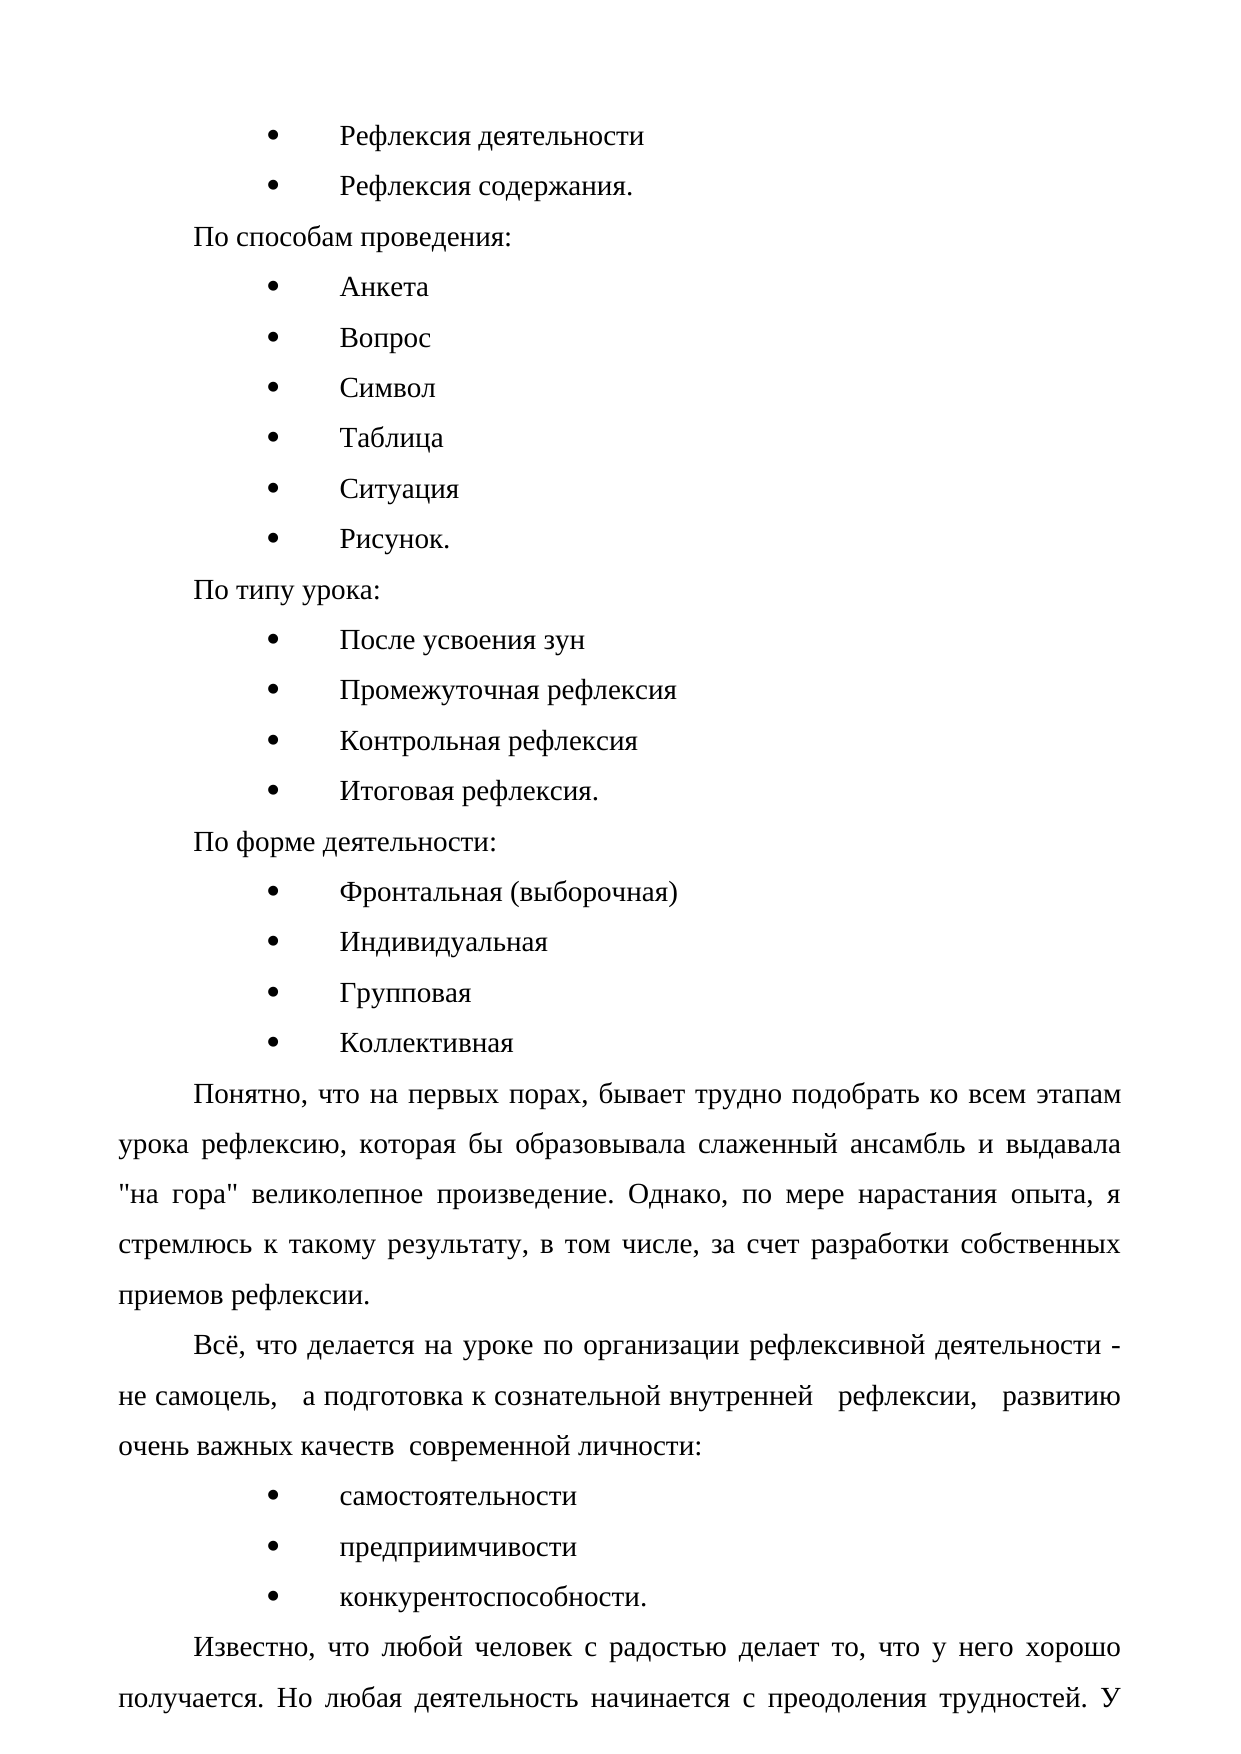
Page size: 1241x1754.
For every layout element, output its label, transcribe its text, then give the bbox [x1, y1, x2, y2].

list Коллективная [193, 1025, 1122, 1059]
list самостоятельности [193, 1478, 1122, 1512]
list Анкета [193, 269, 1122, 303]
list Контрольная рефлексия [193, 723, 1122, 757]
list Символ [193, 370, 1122, 404]
list Рефлексия деятельности [193, 118, 1122, 152]
list Фронтальная (выборочная) [193, 874, 1122, 908]
list Рисунок. [193, 521, 1122, 555]
text Понятно, что на первых порах, бывает трудно подобрать ко всем этапам урока рефлексию, которая бы образовывала слаженный ансамбль и выдавала "на гора" великолепное произведение. Однако, по мере нарастания опыта, я стремлюсь к такому результату, в том числе, за счет разработки собственных приемов рефлексии. [118, 1076, 1122, 1311]
list Итоговая рефлексия. [193, 773, 1122, 807]
text По способам проведения: [118, 219, 1122, 252]
list Промежуточная рефлексия [193, 672, 1122, 706]
list Ситуация [193, 471, 1122, 504]
list Рефлексия содержания. [193, 168, 1122, 202]
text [118, 1629, 1122, 1713]
list конкурентоспособности. [193, 1579, 1122, 1613]
list Таблица [193, 421, 1122, 454]
list После усвоения зун [193, 622, 1122, 656]
list Групповая [193, 975, 1122, 1008]
list предприимчивости [193, 1529, 1122, 1562]
text По типу урока: [118, 572, 1122, 605]
list Индивидуальная [193, 924, 1122, 958]
text По форме деятельности: [118, 824, 1122, 857]
list Вопрос [193, 320, 1122, 353]
text Всё, что делается на уроке по организации рефлексивной деятельности - не самоцель, а подготовка к сознательной внутренней рефлексии, развитию очень важных качеств современной личности: [118, 1327, 1122, 1461]
